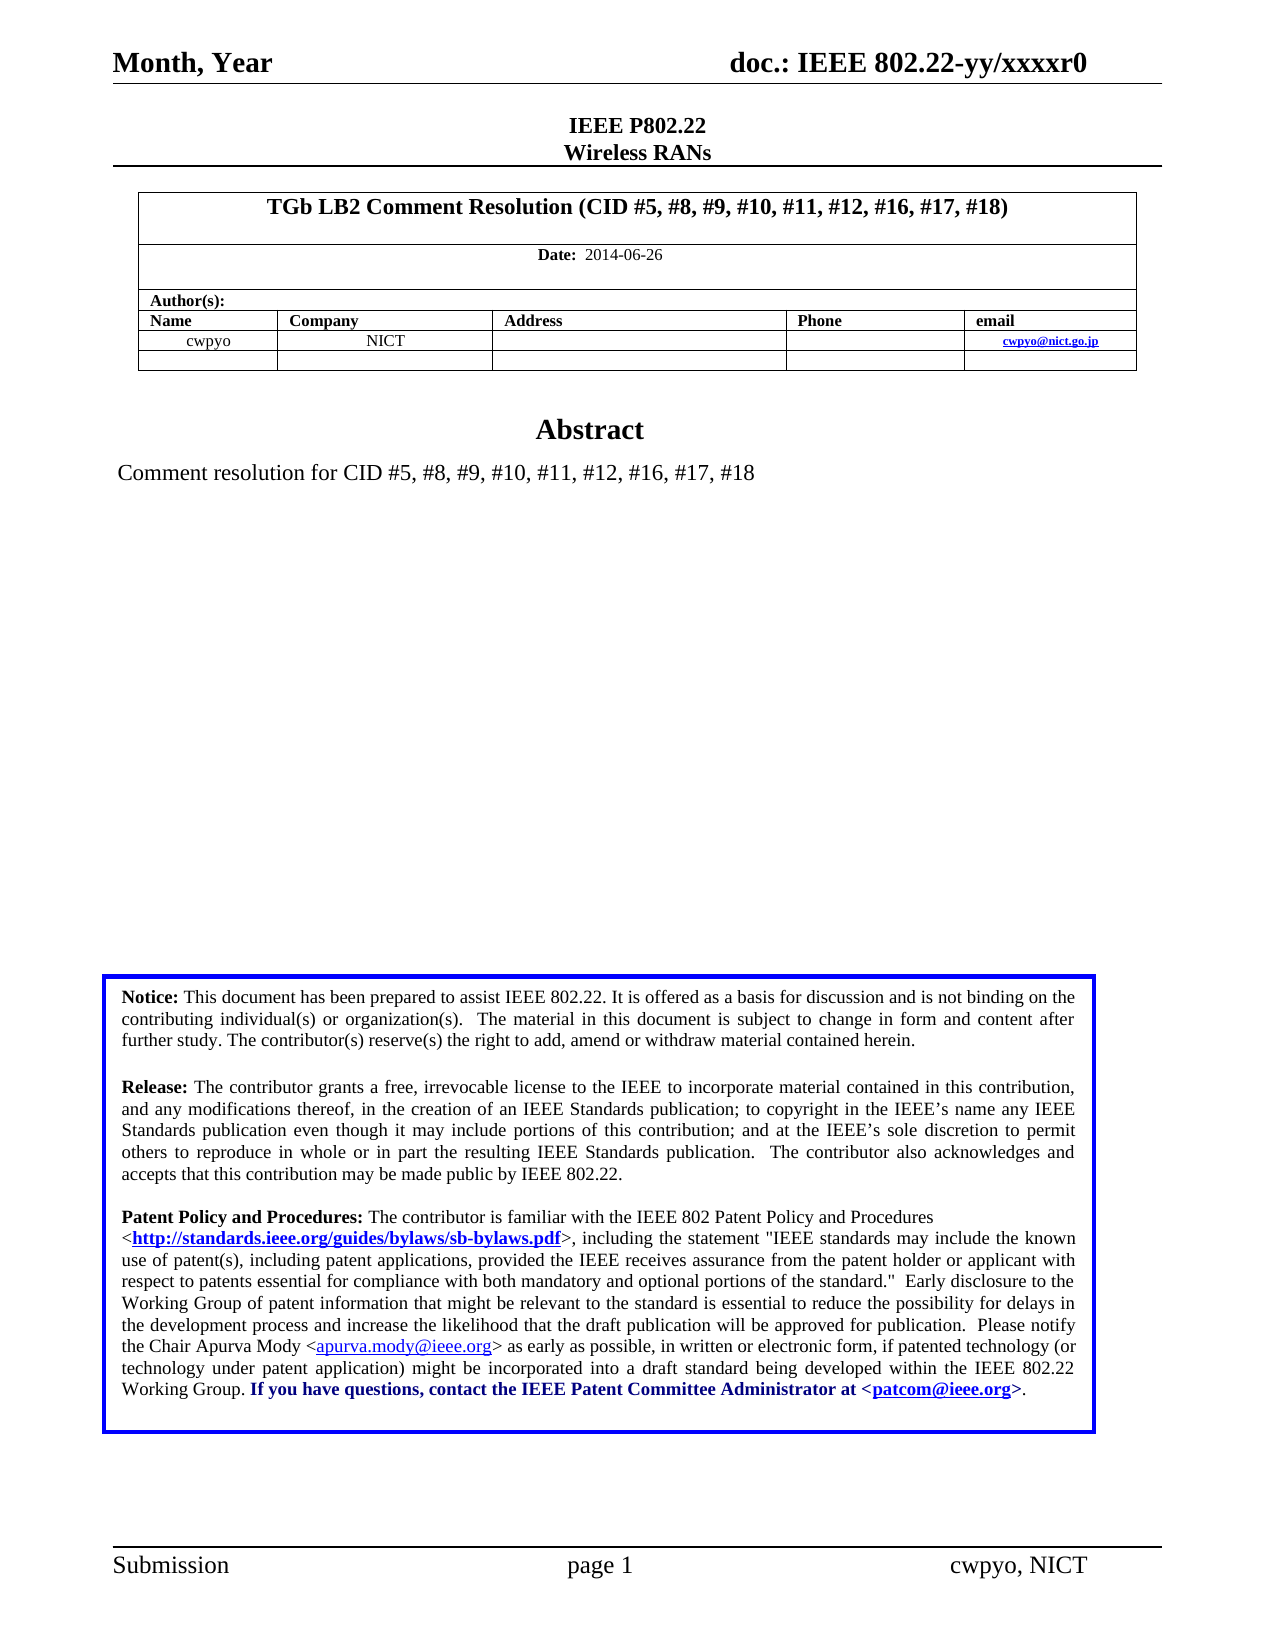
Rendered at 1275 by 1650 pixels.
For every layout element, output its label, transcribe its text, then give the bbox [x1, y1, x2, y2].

table_cell [787, 331, 964, 350]
table_cell NICT [278, 331, 492, 350]
table_cell Address [493, 311, 786, 330]
table_cell Name [139, 311, 277, 330]
table_cell Phone [787, 311, 964, 330]
text IEEE P802.22 Wireless RANs [112, 112, 1162, 167]
table_cell cwpyo [139, 331, 277, 350]
table_cell [965, 351, 1136, 370]
table_cell email [965, 311, 1136, 330]
table_cell [493, 331, 786, 350]
table_cell [787, 351, 964, 370]
table_cell Company [278, 311, 492, 330]
table_cell Date: 2014-06-26 [139, 245, 1136, 289]
table_cell [493, 351, 786, 370]
table_header TGb LB2 Comment Resolution (CID #5, #8, #9, #10, #11, #12, #16, #17, #18) [139, 193, 1136, 244]
table_cell [139, 351, 277, 370]
table_cell [278, 351, 492, 370]
table_cell cwpyo@nict.go.jp [965, 331, 1136, 350]
table_cell Author(s): [139, 290, 1136, 309]
